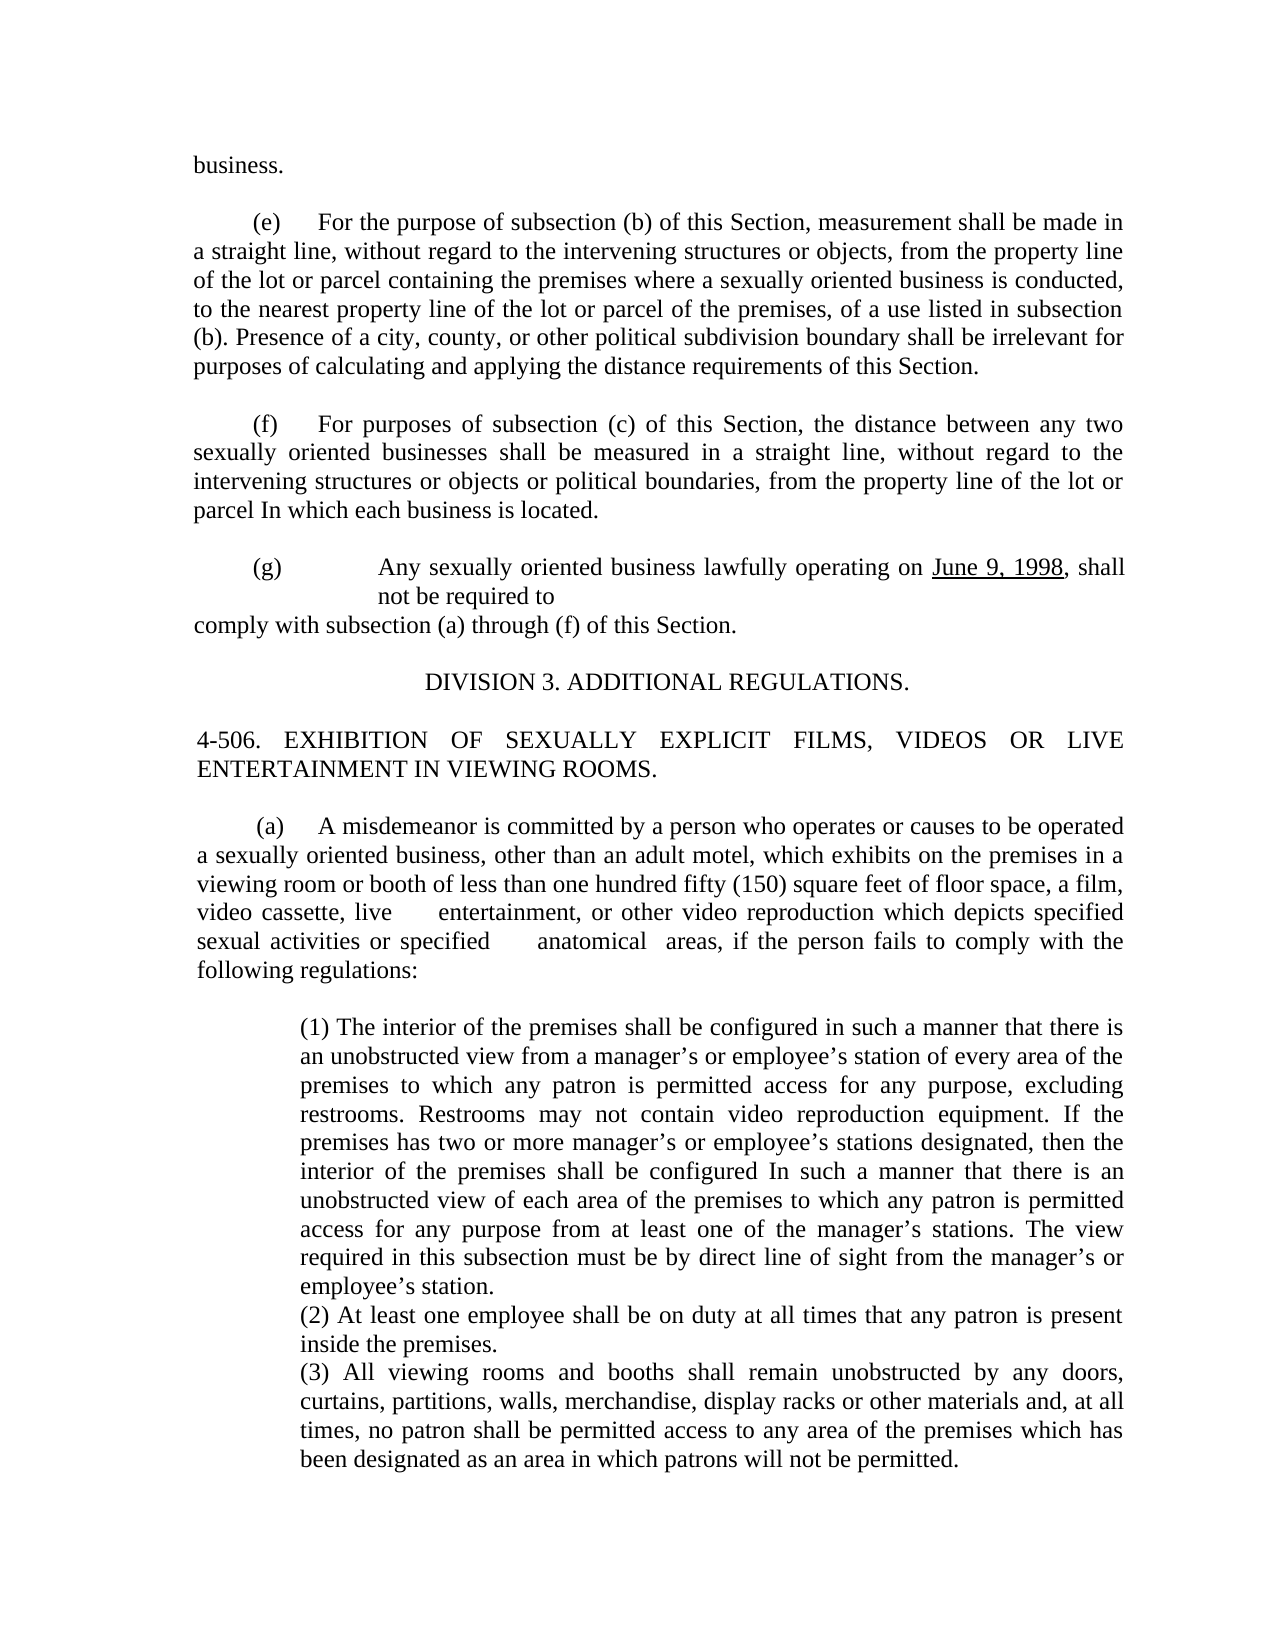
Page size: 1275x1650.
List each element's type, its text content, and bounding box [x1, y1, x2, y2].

text (1) The interior of the premises shall be configured in such a manner that there is an unobstructed view from a manager’s or employee’s station of every area of the premises to which any patron is permitted access for any purpose, excluding restrooms. Restrooms may not contain video reproduction equipment. If the premises has two or more manager’s or employee’s stations designated, then the interior of the premises shall be configured In such a manner that there is an unobstructed view of each area of the premises to which any patron is permitted access for any purpose from at least one of the manager’s stations. The view required in this subsection must be by direct line of sight from the manager’s or employee’s station. [256, 1012, 1125, 1300]
text (e) For the purpose of subsection (b) of this Section, measurement shall be made in a straight line, without regard to the intervening structures or objects, from the property line of the lot or parcel containing the premises where a sexually oriented business is conducted, to the nearest property line of the lot or parcel of the premises, of a use listed in subsection (b). Presence of a city, county, or other political subdivision boundary shall be irrelevant for purposes of calculating and applying the distance requirements of this Section. [193, 207, 1125, 380]
text DIVISION 3. ADDITIONAL REGULATIONS. [424, 667, 1125, 696]
text (3) All viewing rooms and booths shall remain unobstructed by any doors, curtains, partitions, walls, merchandise, display racks or other materials and, at all times, no patron shall be permitted access to any area of the premises which has been designated as an area in which patrons will not be permitted. [300, 1357, 1125, 1472]
text (f) For purposes of subsection (c) of this Section, the distance between any two sexually oriented businesses shall be measured in a straight line, without regard to the intervening structures or objects or political boundaries, from the property line of the lot or parcel In which each business is located. [193, 409, 1125, 524]
list Any sexually oriented business lawfully operating on June 9, 1998, shall not be required to [253, 552, 1125, 610]
text 4-506. EXHIBITION OF SEXUALLY EXPLICIT FILMS, VIDEOS OR LIVE ENTERTAINMENT IN VIEWING ROOMS. [197, 725, 1125, 782]
text comply with subsection (a) through (f) of this Section. [150, 610, 1125, 639]
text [193, 150, 1125, 179]
text (2) At least one employee shall be on duty at all times that any patron is present inside the premises. [300, 1300, 1125, 1357]
text (a) A misdemeanor is committed by a person who operates or causes to be operated a sexually oriented business, other than an adult motel, which exhibits on the premises in a viewing room or booth of less than one hundred fifty (150) square feet of floor space, a film, video cassette, live entertainment, or other video reproduction which depicts specified sexual activities or specified anatomical areas, if the person fails to comply with the following regulations: [197, 811, 1125, 984]
